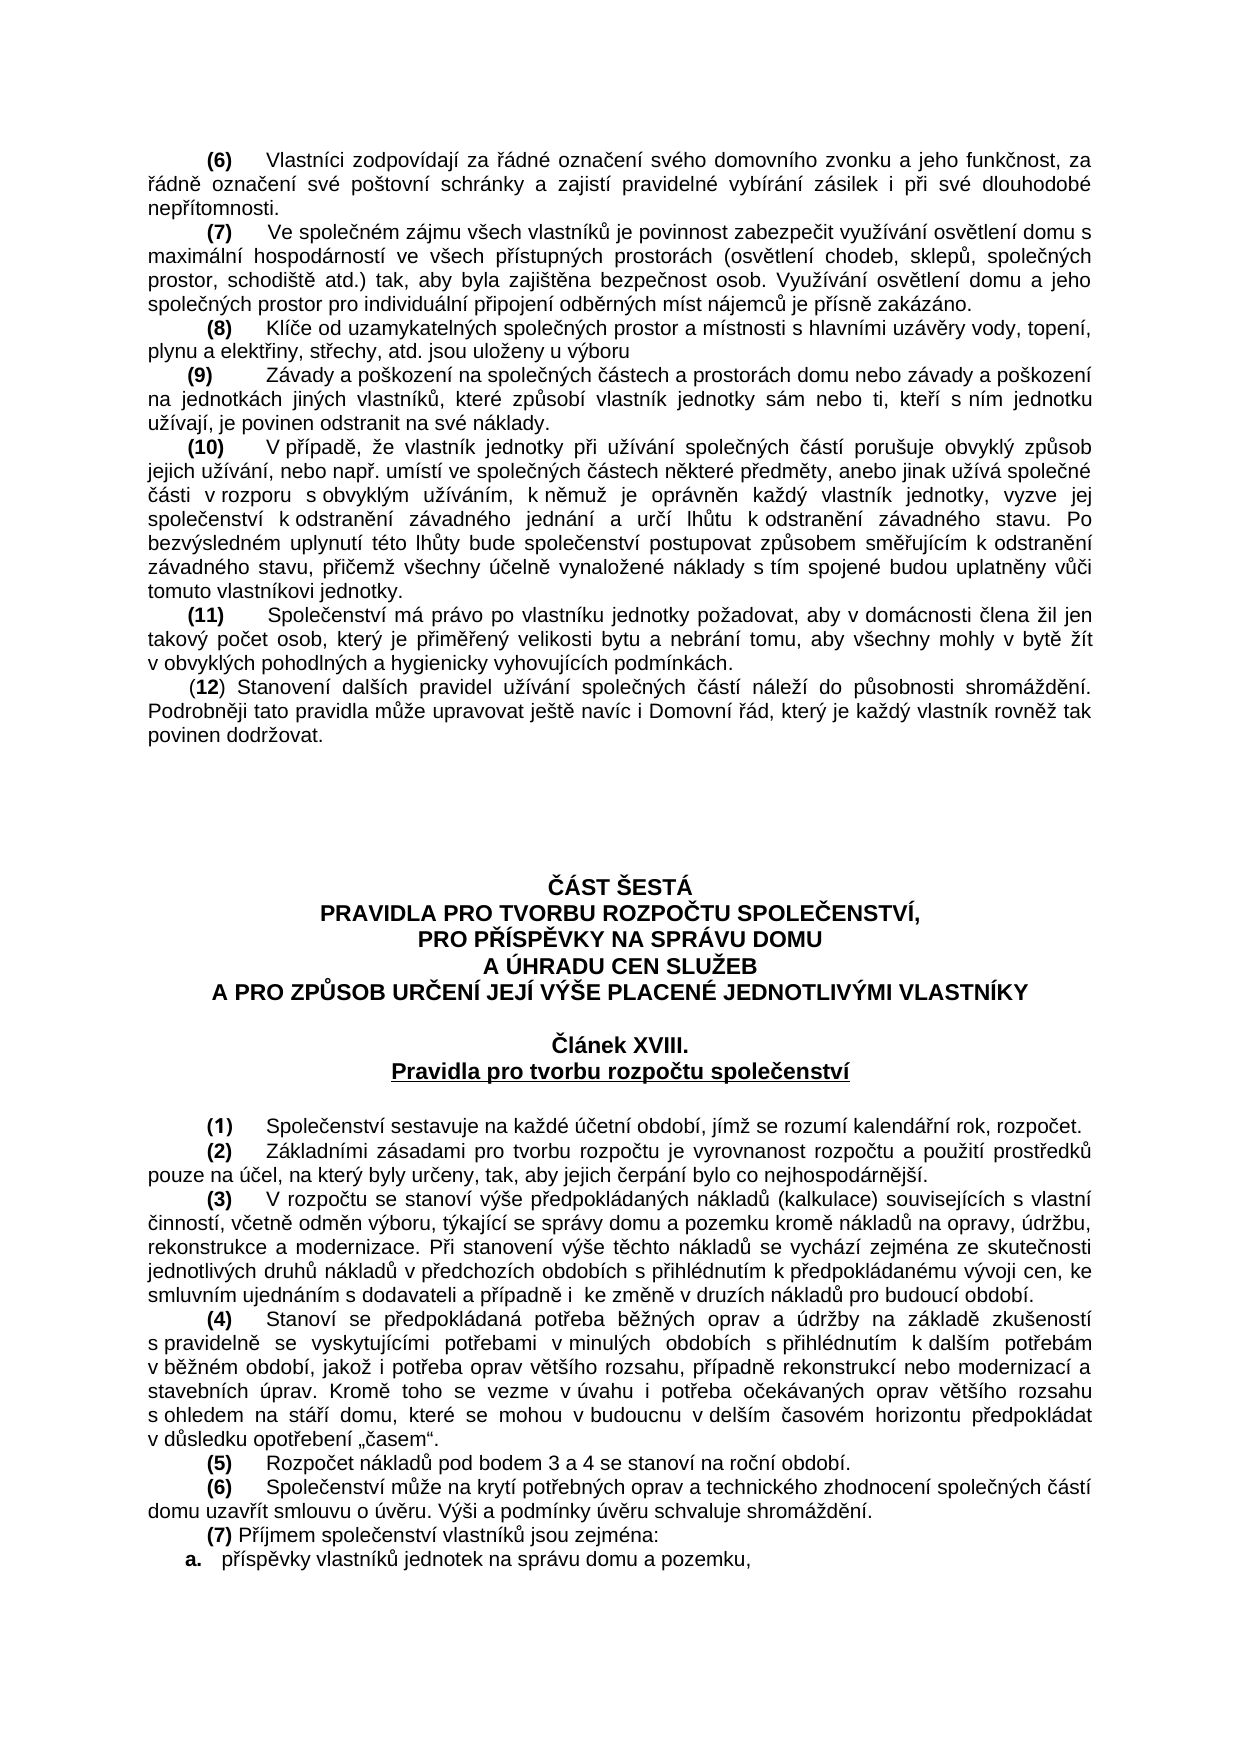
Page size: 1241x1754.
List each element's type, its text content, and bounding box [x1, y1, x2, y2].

text (4) Stanoví se předpokládaná potřeba běžných oprav a údržby na základě zkušeností s pravidelně se vyskytujícími potřebami v minulých obdobích s přihlédnutím k dalším potřebám v běžném období, jakož i potřeba oprav většího rozsahu, případně rekonstrukcí nebo modernizací a stavebních úprav. Kromě toho se vezme v úvahu i potřeba očekávaných oprav většího rozsahu s ohledem na stáří domu, které se mohou v budoucnu v delším časovém horizontu předpokládat v důsledku opotřebení „časem“. [148, 1307, 1093, 1451]
text Článek XVIII. [148, 1032, 1093, 1058]
text PRO PŘÍSPĚVKY NA SPRÁVU DOMU [148, 926, 1093, 953]
text (7) Ve společném zájmu všech vlastníků je povinnost zabezpečit využívání osvětlení domu s maximální hospodárností ve všech přístupných prostorách (osvětlení chodeb, sklepů, společných prostor, schodiště atd.) tak, aby byla zajištěna bezpečnost osob. Využívání osvětlení domu a jeho společných prostor pro individuální připojení odběrných míst nájemců je přísně zakázáno. [148, 219, 1093, 315]
text (10) V případě, že vlastník jednotky při užívání společných částí porušuje obvyklý způsob jejich užívání, nebo např. umístí ve společných částech některé předměty, anebo jinak užívá společné části v rozporu s obvyklým užíváním, k němuž je oprávněn každý vlastník jednotky, vyzve jej společenství k odstranění závadného jednání a určí lhůtu k odstranění závadného stavu. Po bezvýsledném uplynutí této lhůty bude společenství postupovat způsobem směřujícím k odstranění závadného stavu, přičemž všechny účelně vynaložené náklady s tím spojené budou uplatněny vůči tomuto vlastníkovi jednotky. [148, 435, 1093, 603]
text (1) Společenství sestavuje na každé účetní období, jímž se rozumí kalendářní rok, rozpočet. [148, 1111, 1093, 1139]
text (2) Základními zásadami pro tvorbu rozpočtu je vyrovnanost rozpočtu a použití prostředků pouze na účel, na který byly určeny, tak, aby jejich čerpání bylo co nejhospodárnější. [148, 1139, 1093, 1187]
text A PRO ZPŮSOB URČENÍ JEJÍ VÝŠE PLACENÉ JEDNOTLIVÝMI VLASTNÍKY [148, 979, 1093, 1005]
text (12) Stanovení dalších pravidel užívání společných částí náleží do působnosti shromáždění. Podrobněji tato pravidla může upravovat ještě navíc i Domovní řád, který je každý vlastník rovněž tak povinen dodržovat. [148, 675, 1093, 747]
text (6) Společenství může na krytí potřebných oprav a technického zhodnocení společných částí domu uzavřít smlouvu o úvěru. Výši a podmínky úvěru schvaluje shromáždění. [148, 1474, 1093, 1522]
text (9) Závady a poškození na společných částech a prostorách domu nebo závady a poškození na jednotkách jiných vlastníků, které způsobí vlastník jednotky sám nebo ti, kteří s ním jednotku užívají, je povinen odstranit na své náklady. [148, 363, 1093, 435]
text ČÁST ŠESTÁ [148, 873, 1093, 900]
text (7) Příjmem společenství vlastníků jsou zejména: [148, 1522, 1093, 1546]
text (6) Vlastníci zodpovídají za řádné označení svého domovního zvonku a jeho funkčnost, za řádně označení své poštovní schránky a zajistí pravidelné vybírání zásilek i při své dlouhodobé nepřítomnosti. [148, 148, 1093, 219]
text (5) Rozpočet nákladů pod bodem 4 se stanoví na roční období. [148, 1451, 1093, 1474]
text A ÚHRADU CEN SLUŽEB [148, 953, 1093, 979]
list příspěvky vlastníků jednotek na správu domu a pozemku, [148, 1546, 1093, 1570]
text PRAVIDLA PRO TVORBU ROZPOČTU SPOLEČENSTVÍ, [148, 900, 1093, 926]
text (8) Klíče od uzamykatelných společných prostor a místnosti s hlavními uzávěry vody, topení, plynu a elektřiny, střechy, atd. jsou uloženy u výboru [148, 315, 1093, 363]
text Pravidla pro tvorbu rozpočtu společenství [148, 1058, 1093, 1084]
text (3) V rozpočtu se stanoví výše předpokládaných nákladů (kalkulace) souvisejících s vlastní činností, včetně odměn výboru, týkající se správy domu a pozemku kromě nákladů na opravy, údržbu, rekonstrukce a modernizace. Při stanovení výše těchto nákladů se vychází zejména ze skutečnosti jednotlivých druhů nákladů v předchozích obdobích s přihlédnutím k předpokládanému vývoji cen, ke smluvním ujednáním s dodavateli a případně i ke změně v druzích nákladů pro budoucí období. [148, 1187, 1093, 1307]
text (11) Společenství má právo po vlastníku jednotky požadovat, aby v domácnosti člena žil jen takový počet osob, který je přiměřený velikosti bytu a nebrání tomu, aby všechny mohly v bytě žít v obvyklých pohodlných a hygienicky vyhovujících podmínkách. [148, 603, 1093, 675]
